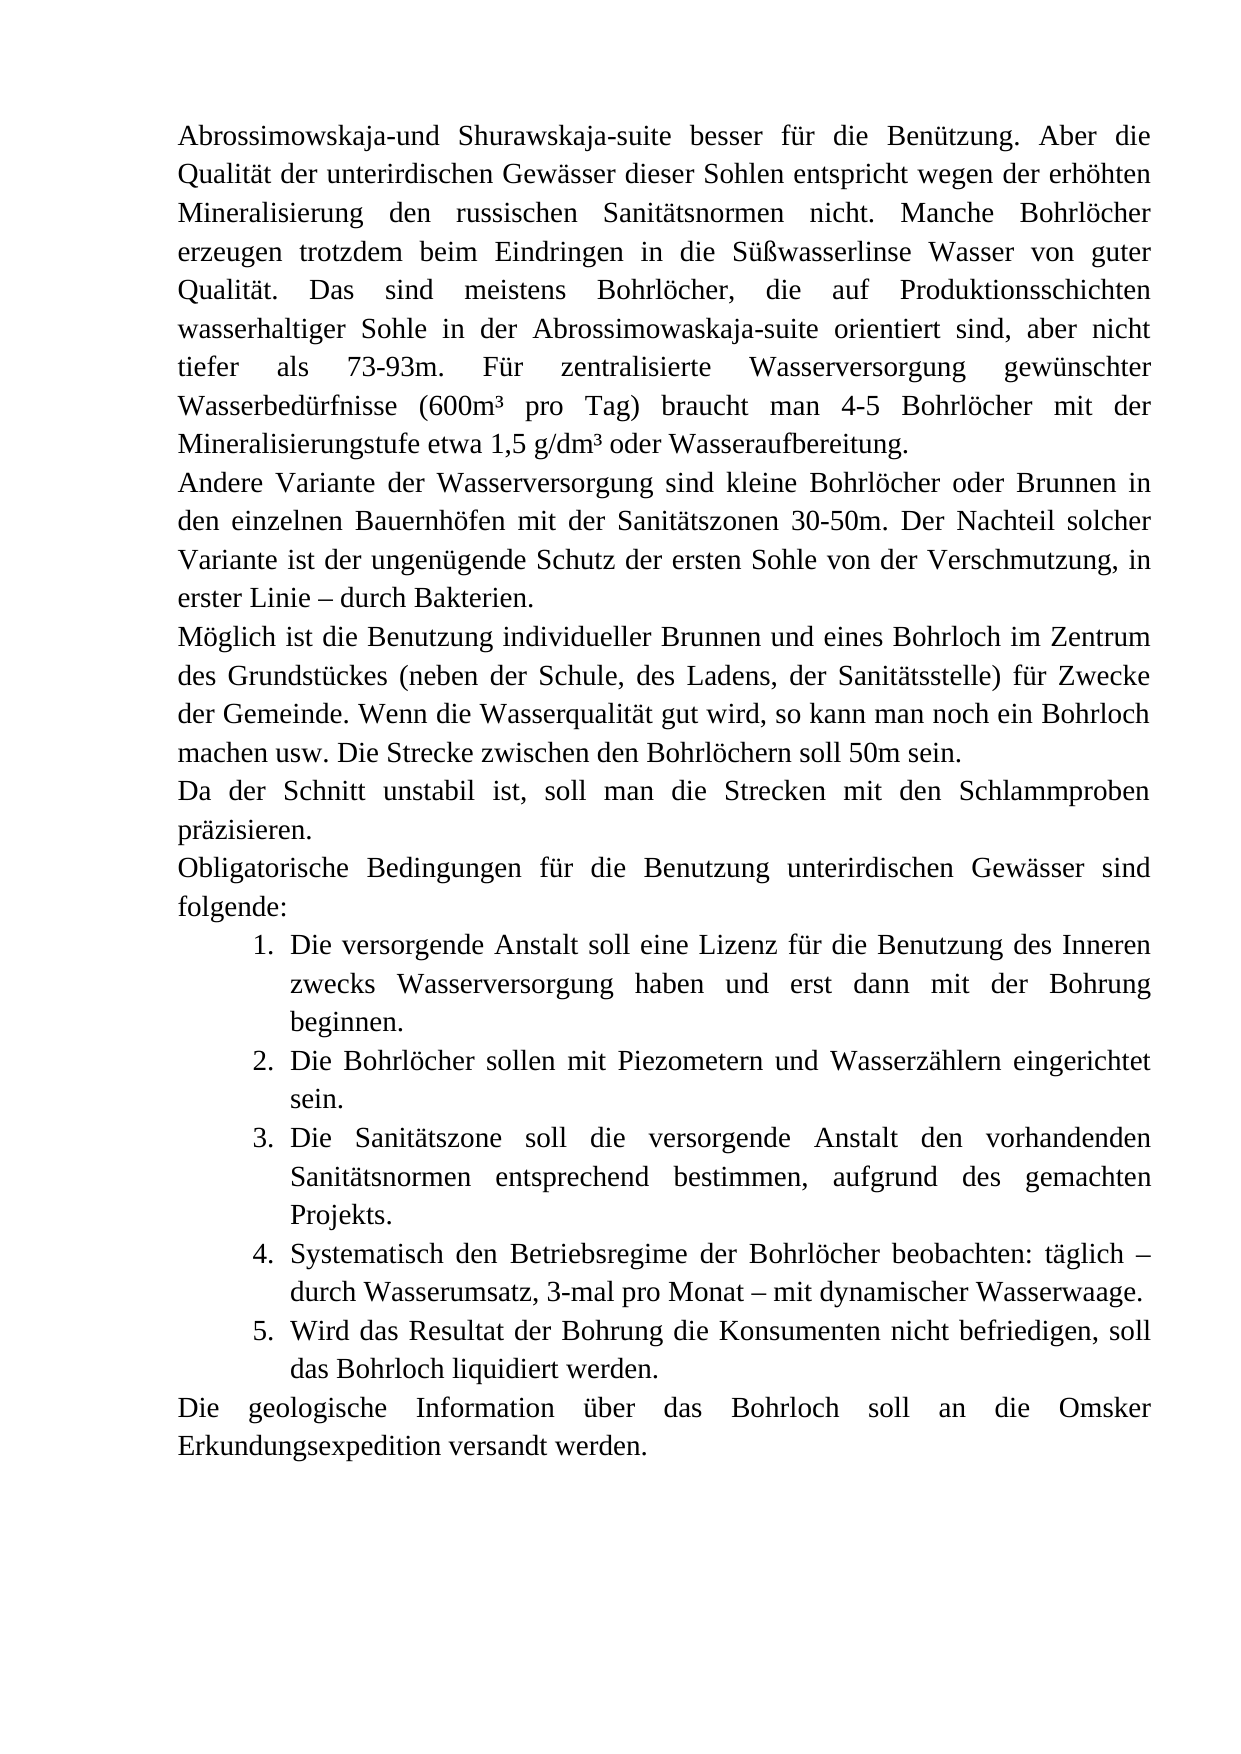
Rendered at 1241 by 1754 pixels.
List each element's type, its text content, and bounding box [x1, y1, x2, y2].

list Die Sanitätszone soll die versorgende Anstalt den vorhandenden Sanitätsnormen entsprechend bestimmen, aufgrund des gemachten Projekts. [252, 1120, 1152, 1231]
list Die versorgende Anstalt soll eine Lizenz für die Benutzung des Inneren zwecks Wasserversorgung haben und erst dann mit der Bohrung beginnen. [252, 927, 1152, 1038]
text Obligatorische Bedingungen für die Benutzung unterirdischen Gewässer sind folgende: [177, 850, 1152, 922]
text Die geologische Information über das Bohrloch soll an die Omsker Erkundungsexpedition versandt werden. [177, 1390, 1152, 1462]
list Wird das Resultat der Bohrung die Konsumenten nicht befriedigen, soll das Bohrloch liquidiert werden. [252, 1313, 1152, 1385]
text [177, 118, 1152, 460]
text Andere Variante der Wasserversorgung sind kleine Bohrlöcher oder Brunnen in den einzelnen Bauernhöfen mit der Sanitätszonen 30-50m. Der Nachteil solcher Variante ist der ungenügende Schutz der ersten Sohle von der Verschmutzung, in erster Linie – durch Bakterien. [177, 465, 1152, 614]
text Da der Schnitt unstabil ist, soll man die Strecken mit den Schlammproben präzisieren. [177, 773, 1152, 845]
text Möglich ist die Benutzung individueller Brunnen und eines Bohrloch im Zentrum des Grundstückes (neben der Schule, des Ladens, der Sanitätsstelle) für Zwecke der Gemeinde. Wenn die Wasserqualität gut wird, so kann man noch ein Bohrloch machen usw. Die Strecke zwischen den Bohrlöchern soll 50m sein. [177, 619, 1152, 768]
list Die Bohrlöcher sollen mit Piezometern und Wasserzählern eingerichtet sein. [252, 1043, 1152, 1115]
list Systematisch den Betriebsregime der Bohrlöcher beobachten: täglich – durch Wasserumsatz, 3-mal pro Monat – mit dynamischer Wasserwaage. [252, 1236, 1152, 1308]
